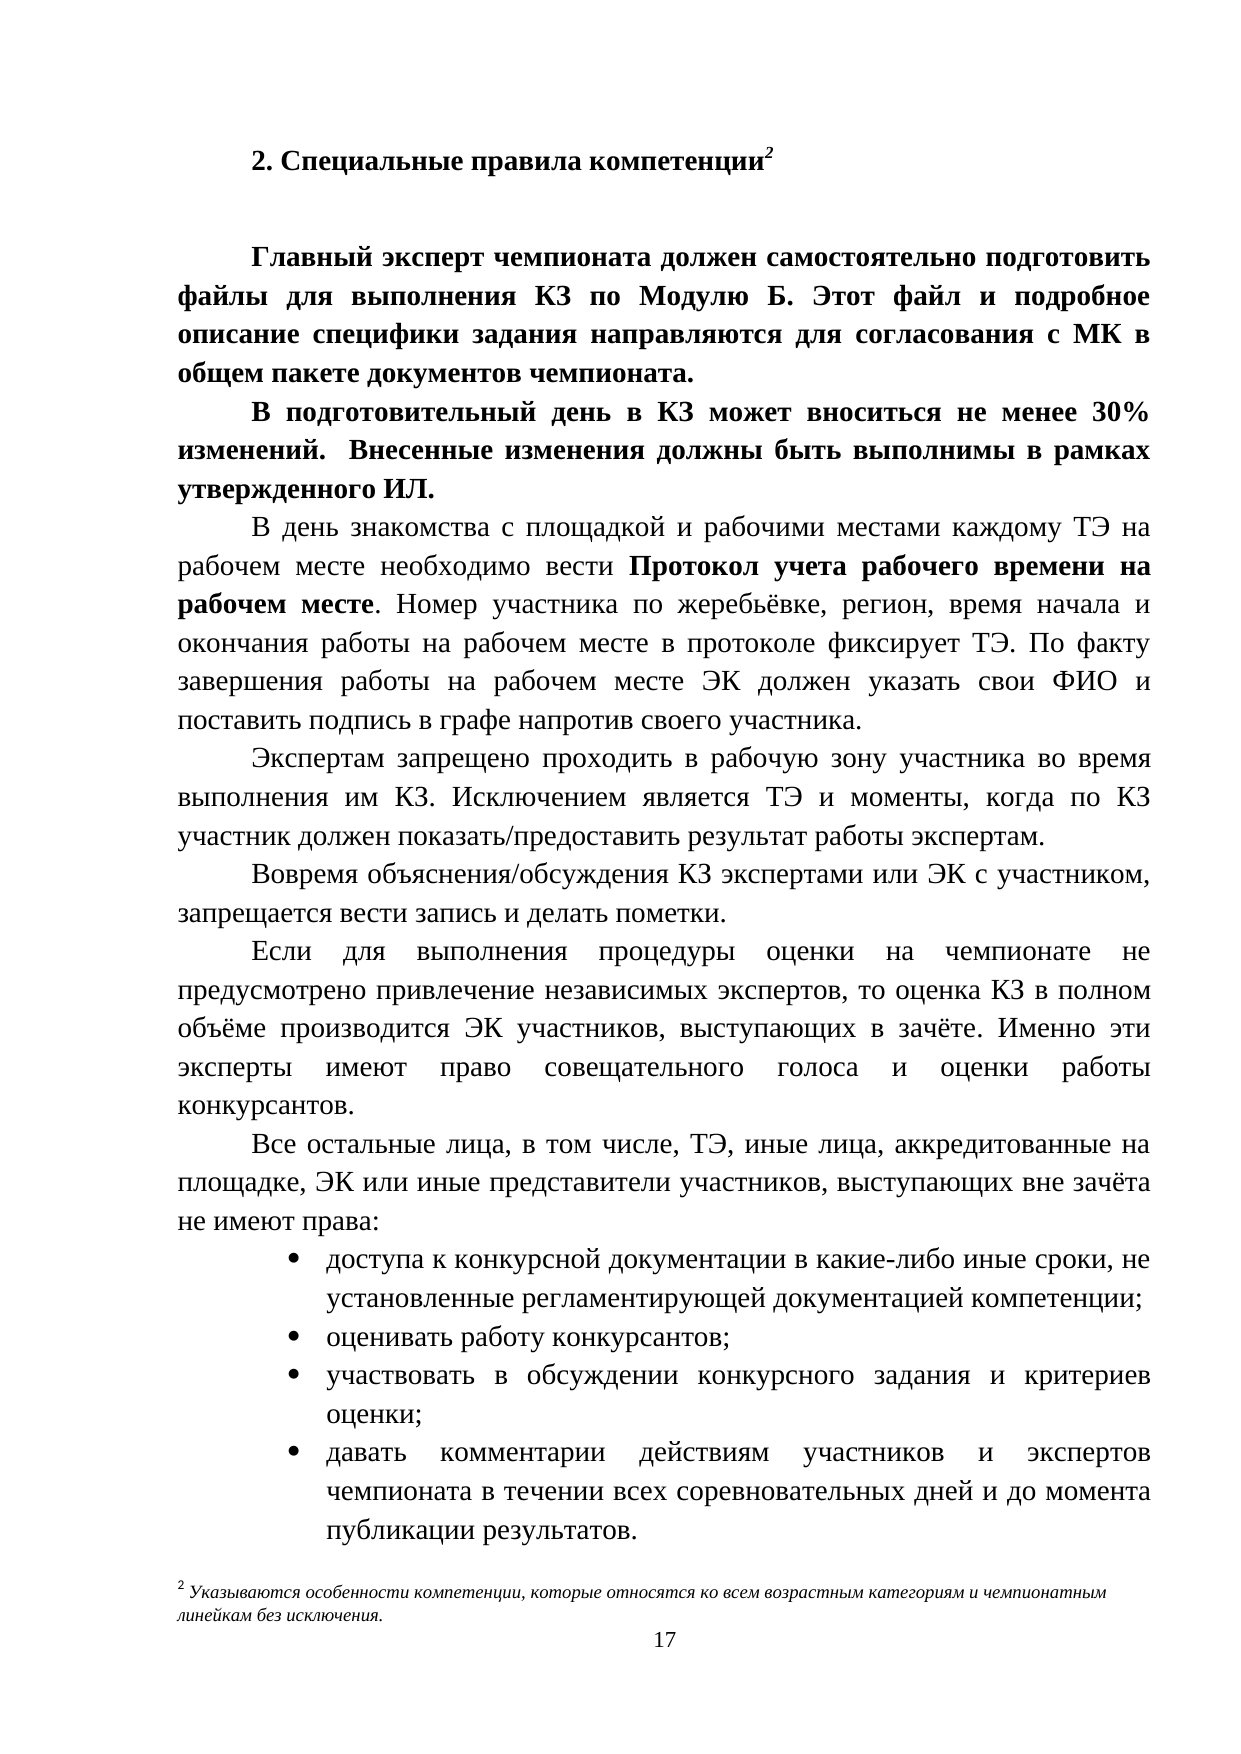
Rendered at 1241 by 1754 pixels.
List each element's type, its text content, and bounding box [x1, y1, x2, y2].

text В день знакомства с площадкой и рабочими местами каждому ТЭ на рабочем месте необходимо вести Протокол учета рабочего времени на рабочем месте. Номер участника по жеребьёвке, регион, время начала и окончания работы на рабочем месте в протоколе фиксирует ТЭ. По факту завершения работы на рабочем месте ЭК должен указать свои ФИО и поставить подпись в графе напротив своего участника. [177, 509, 1152, 736]
text В подготовительный день в КЗ может вноситься не менее 30% изменений. Внесенные изменения должны быть выполнимы в рамках утвержденного ИЛ. [177, 394, 1152, 504]
text 2. Специальные правила компетенции [177, 143, 1152, 177]
list участвовать в обсуждении конкурсного задания и критериев оценки; [288, 1357, 1152, 1429]
list оценивать работу конкурсантов; [288, 1319, 1152, 1352]
list доступа к конкурсной документации в какие-либо иные сроки, не установленные регламентирующей документацией компетенции; [288, 1242, 1152, 1314]
list давать комментарии действиям участников и экспертов чемпионата в течении всех соревновательных дней и до момента публикации результатов. [288, 1434, 1152, 1545]
text Вовремя объяснения/обсуждения КЗ экспертами или ЭК с участником, запрещается вести запись и делать пометки. [177, 856, 1152, 928]
text Главный эксперт чемпионата должен самостоятельно подготовить файлы для выполнения КЗ по Модулю Б. Этот файл и подробное описание специфики задания направляются для согласования с МК в общем пакете документов чемпионата. [177, 239, 1152, 389]
text Если для выполнения процедуры оценки на чемпионате не предусмотрено привлечение независимых экспертов, то оценка КЗ в полном объёме производится ЭК участников, выступающих в зачёте. Именно эти эксперты имеют право совещательного голоса и оценки работы конкурсантов. [177, 933, 1152, 1121]
text Экспертам запрещено проходить в рабочую зону участника во время выполнения им КЗ. Исключением является ТЭ и моменты, когда по КЗ участник должен показать/предоставить результат работы экспертам. [177, 741, 1152, 851]
text Все остальные лица, в том числе, ТЭ, иные лица, аккредитованные на площадке, ЭК или иные представители участников, выступающих вне зачёта не имеют права: [177, 1126, 1152, 1237]
